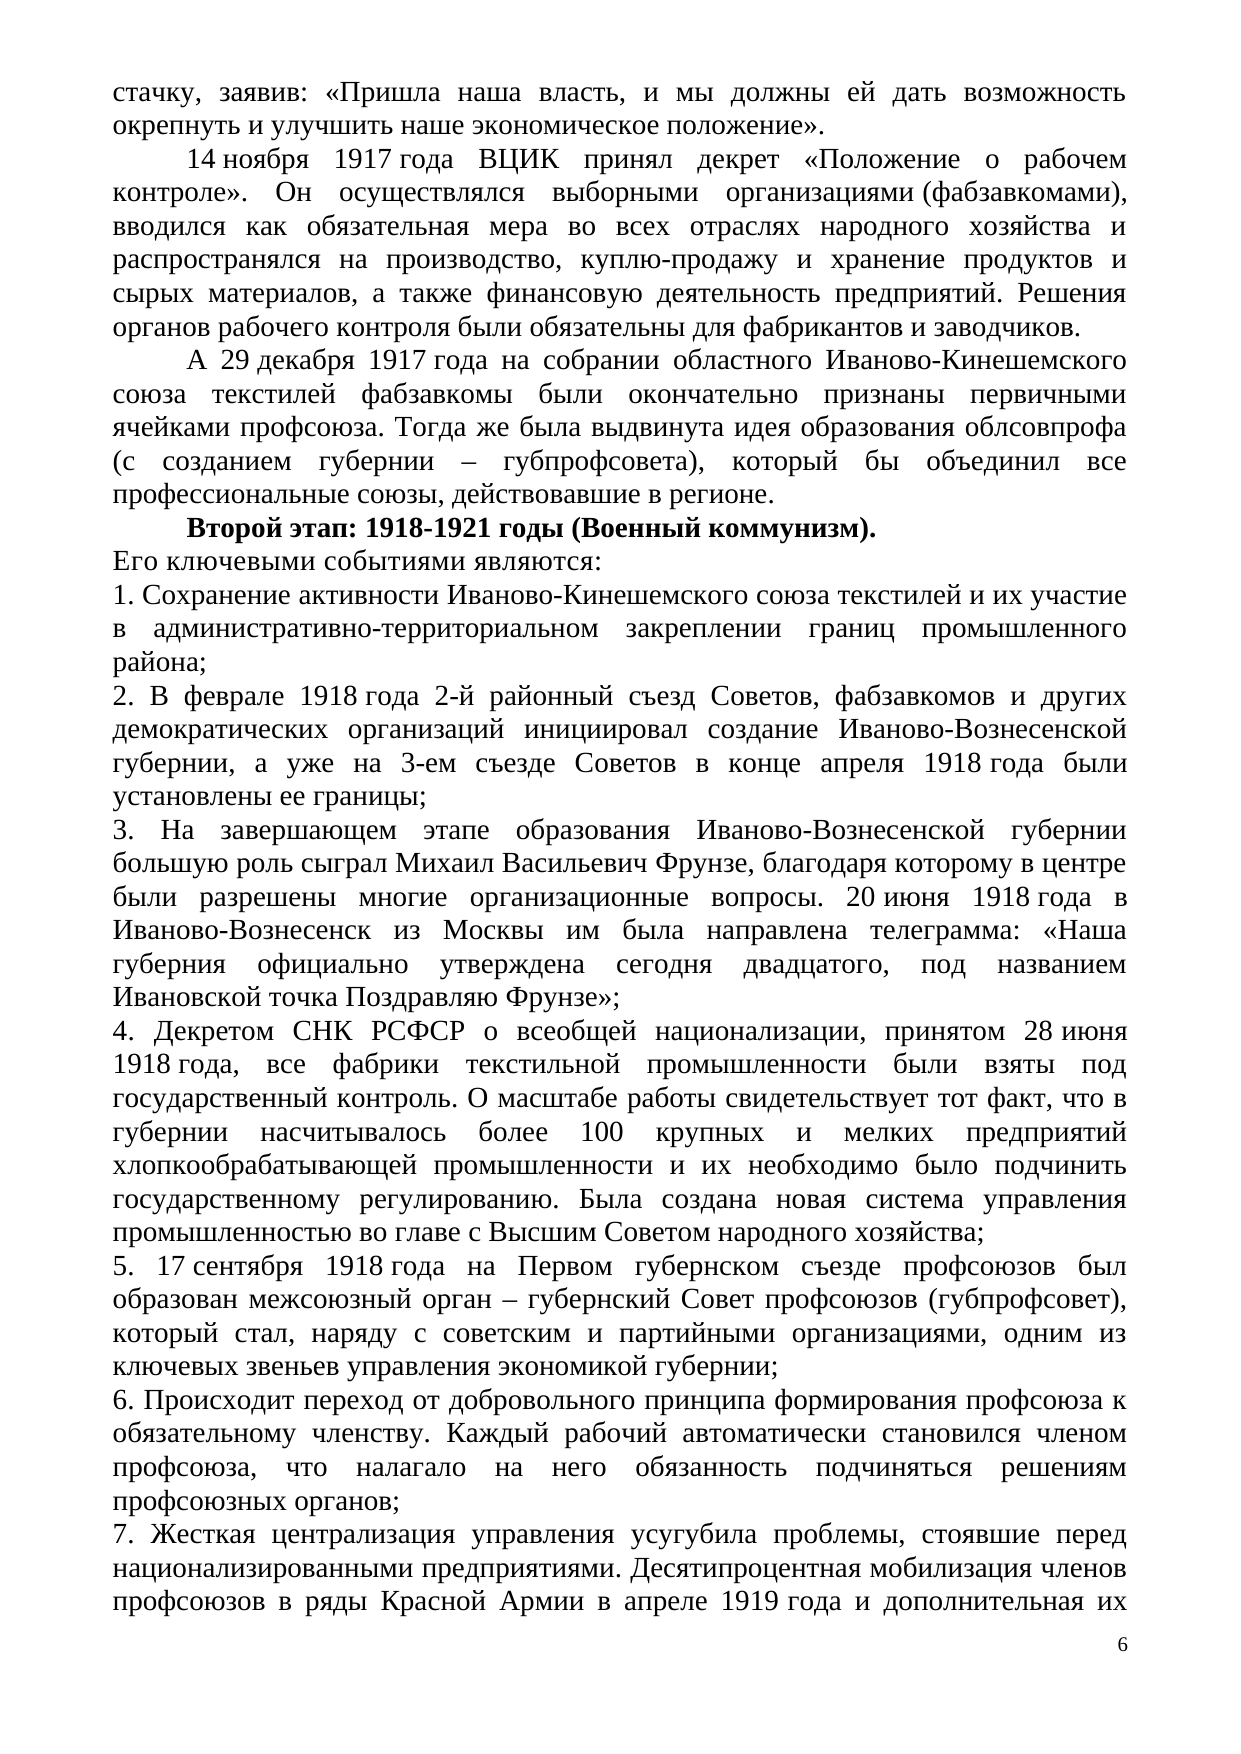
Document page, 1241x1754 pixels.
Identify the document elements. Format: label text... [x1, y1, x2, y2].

text 2. В феврале 1918 года 2-й районный съезд Советов, фабзавкомов и других демократических организаций инициировал создание Иваново-Вознесенской губернии, а уже на 3-ем съезде Советов в конце апреля 1918 года были установлены ее границы; [112, 678, 1128, 812]
text 6. Происходит переход от добровольного принципа формирования профсоюза к обязательному членству. Каждый рабочий автоматически становился членом профсоюза, что налагало на него обязанность подчиняться решениям профсоюзных органов; [112, 1382, 1128, 1516]
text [112, 1516, 1128, 1617]
text Второй этап: 1918-1921 годы (Военный коммунизм). [112, 510, 1128, 543]
text 4. Декретом СНК РСФСР о всеобщей национализации, принятом 28 июня 1918 года, все фабрики текстильной промышленности были взяты под государственный контроль. О масштабе работы свидетельствует тот факт, что в губернии насчитывалось более 100 крупных и мелких предприятий хлопкообрабатывающей промышленности и их необходимо было подчинить государственному регулированию. Была создана новая система управления промышленностью во главе с Высшим Советом народного хозяйства; [112, 1013, 1128, 1248]
text А 29 декабря 1917 года на собрании областного Иваново-Кинешемского союза текстилей фабзавкомы были окончательно признаны первичными ячейками профсоюза. Тогда же была выдвинута идея образования облсовпрофа (с созданием губернии – губпрофсовета), который бы объединил все профессиональные союзы, действовавшие в регионе. [112, 342, 1128, 510]
text 3. На завершающем этапе образования Иваново-Вознесенской губернии большую роль сыграл Михаил Васильевич Фрунзе, благодаря которому в центре были разрешены многие организационные вопросы. 20 июня 1918 года в Иваново-Вознесенск из Москвы им была направлена телеграмма: «Наша губерния официально утверждена сегодня двадцатого, под названием Ивановской точка Поздравляю Фрунзе»; [112, 812, 1128, 1013]
text 1. Сохранение активности Иваново-Кинешемского союза текстилей и их участие в административно-территориальном закреплении границ промышленного района; [112, 577, 1128, 678]
text 5. 17 сентября 1918 года на Первом губернском съезде профсоюзов был образован межсоюзный орган – губернский Совет профсоюзов (губпрофсовет), который стал, наряду с советским и партийными организациями, одним из ключевых звеньев управления экономикой губернии; [112, 1248, 1128, 1382]
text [112, 74, 1128, 141]
text Его ключевыми событиями являются: [112, 543, 1128, 577]
text 14 ноября 1917 года ВЦИК принял декрет «Положение о рабочем контроле». Он осуществлялся выборными организациями (фабзавкомами), вводился как обязательная мера во всех отраслях народного хозяйства и распространялся на производство, куплю-продажу и хранение продуктов и сырых материалов, а также финансовую деятельность предприятий. Решения органов рабочего контроля были обязательны для фабрикантов и заводчиков. [112, 141, 1128, 342]
